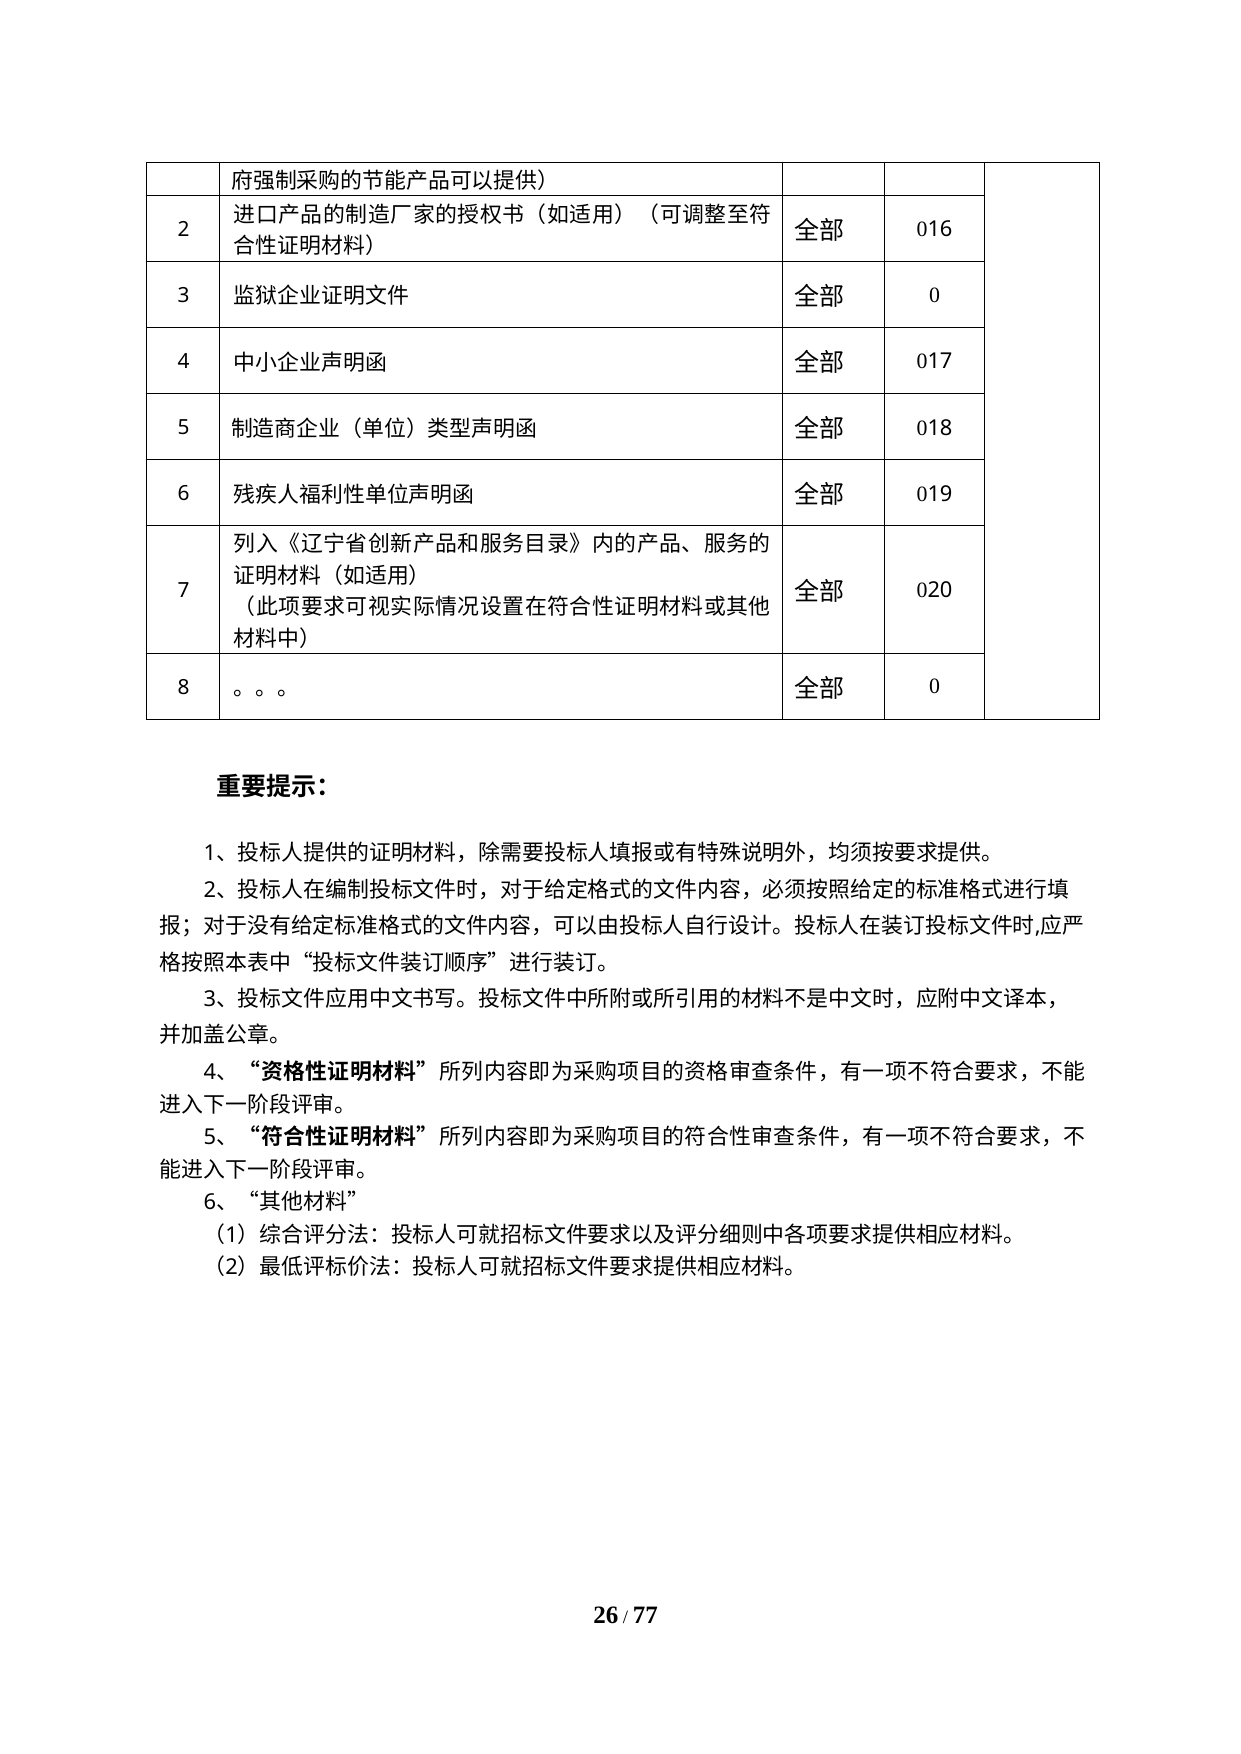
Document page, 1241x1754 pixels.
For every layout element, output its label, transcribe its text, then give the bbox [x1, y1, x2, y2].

text （2）最低评标价法：投标人可就招标文件要求提供相应材料。 [159, 1249, 1087, 1281]
text 6、“其他材料” [159, 1184, 1087, 1216]
text 1、投标人提供的证明材料，除需要投标人填报或有特殊说明外，均须按要求提供。 [159, 835, 1087, 867]
text 2、投标人在编制投标文件时，对于给定格式的文件内容，必须按照给定的标准格式进行填报；对于没有给定标准格式的文件内容，可以由投标人自行设计。投标人在装订投标文件时,应严格按照本表中“投标文件装订顺序”进行装订。 [159, 872, 1087, 976]
text 3、投标文件应用中文书写。投标文件中所附或所引用的材料不是中文时，应附中文译本，并加盖公章。 [159, 981, 1087, 1049]
text （1）综合评分法：投标人可就招标文件要求以及评分细则中各项要求提供相应材料。 [159, 1216, 1087, 1249]
text 5、“符合性证明材料”所列内容即为采购项目的符合性审查条件，有一项不符合要求，不能进入下一阶段评审。 [159, 1119, 1087, 1184]
text 重要提示： [159, 752, 1087, 817]
text 4、“资格性证明材料”所列内容即为采购项目的资格审查条件，有一项不符合要求，不能进入下一阶段评审。 [159, 1054, 1087, 1119]
